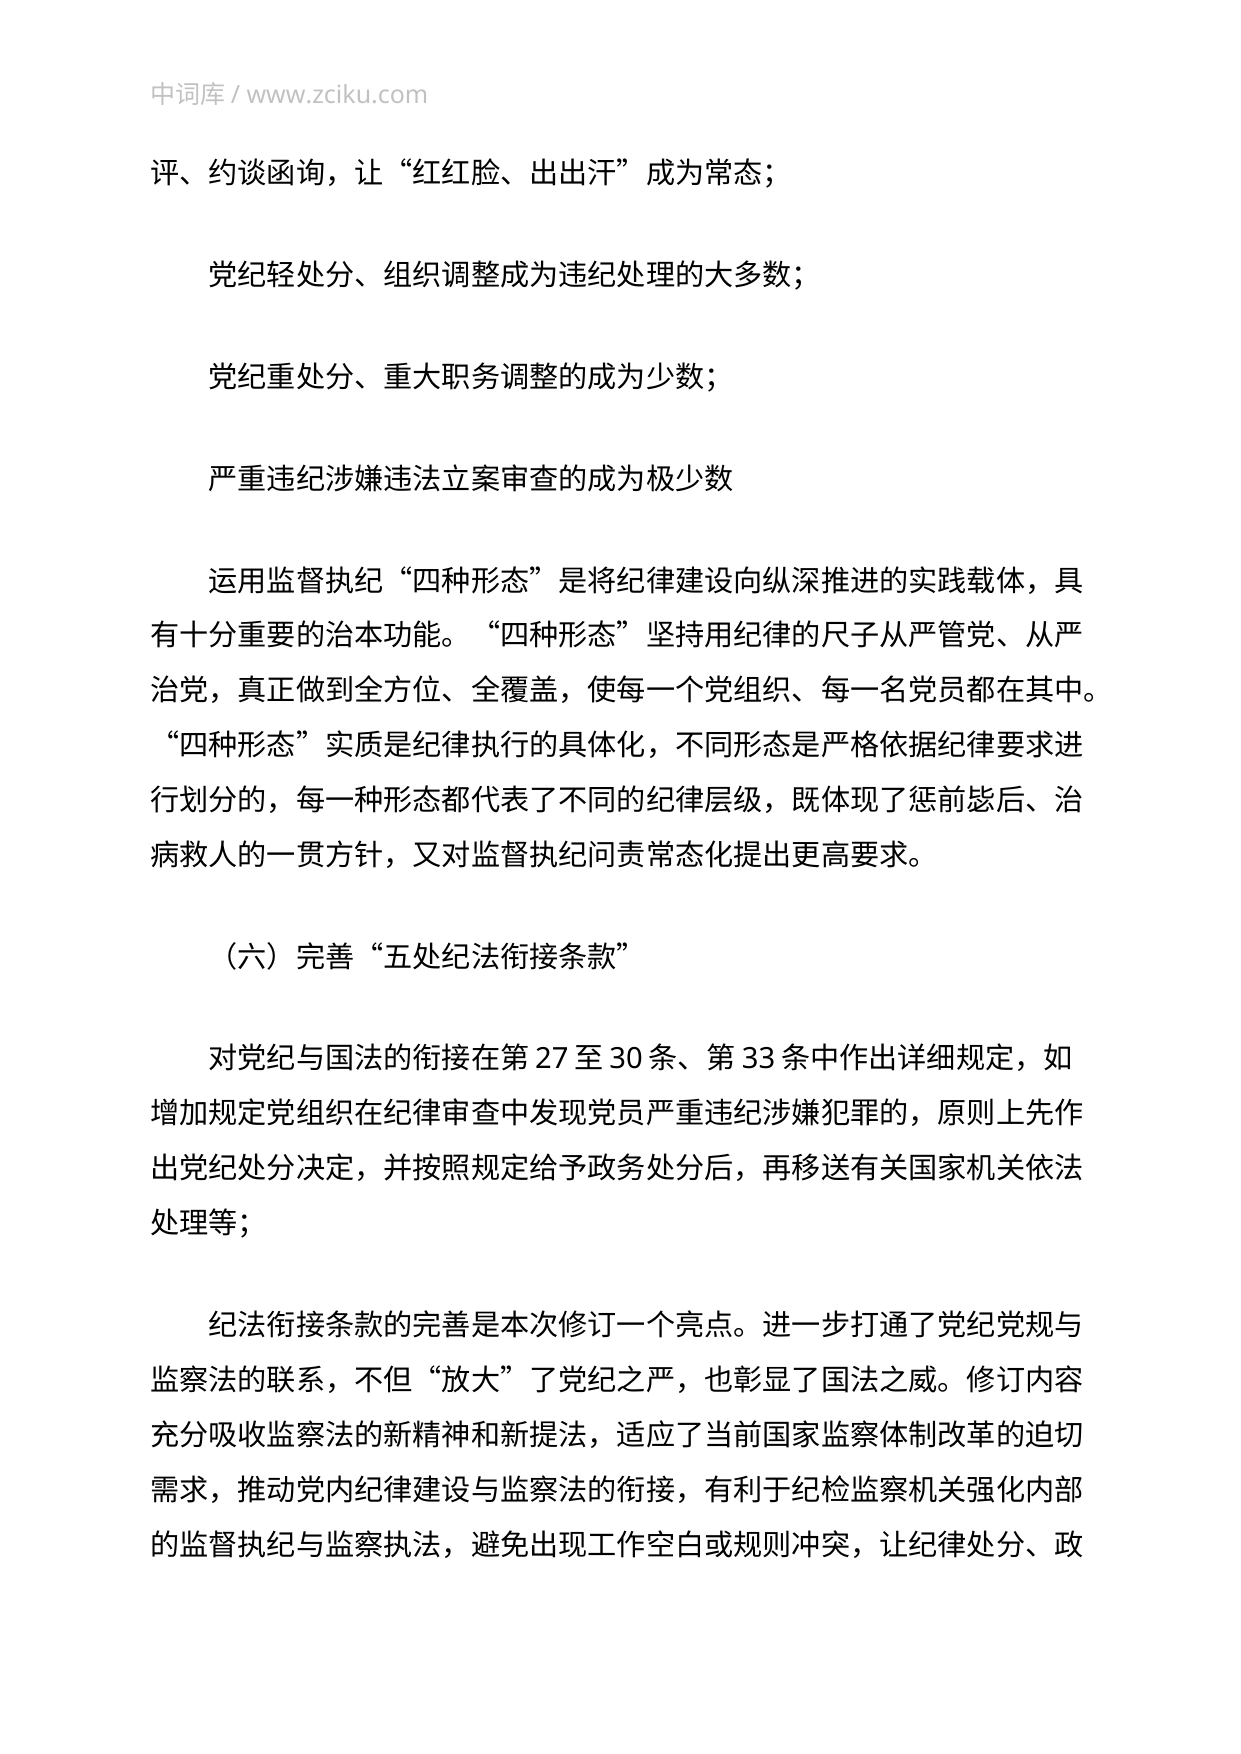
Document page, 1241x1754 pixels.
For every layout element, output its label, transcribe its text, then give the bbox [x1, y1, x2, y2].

text 党纪轻处分、组织调整成为违纪处理的大多数； [150, 252, 1090, 294]
text 严重违纪涉嫌违法立案审查的成为极少数 [150, 455, 1090, 498]
text （六）完善“五处纪法衔接条款” [150, 933, 1090, 976]
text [150, 1302, 1090, 1563]
text 运用监督执纪“四种形态”是将纪律建设向纵深推进的实践载体，具有十分重要的治本功能。“四种形态”坚持用纪律的尺子从严管党、从严治党，真正做到全方位、全覆盖，使每一个党组织、每一名党员都在其中。“四种形态”实质是纪律执行的具体化，不同形态是严格依据纪律要求进行划分的，每一种形态都代表了不同的纪律层级，既体现了惩前毖后、治病救人的一贯方针，又对监督执纪问责常态化提出更高要求。 [150, 557, 1090, 874]
text 党纪重处分、重大职务调整的成为少数； [150, 353, 1090, 396]
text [150, 150, 1090, 192]
text 对党纪与国法的衔接在第27至30条、第33条中作出详细规定，如增加规定党组织在纪律审查中发现党员严重违纪涉嫌犯罪的，原则上先作出党纪处分决定，并按照规定给予政务处分后，再移送有关国家机关依法处理等； [150, 1035, 1090, 1242]
